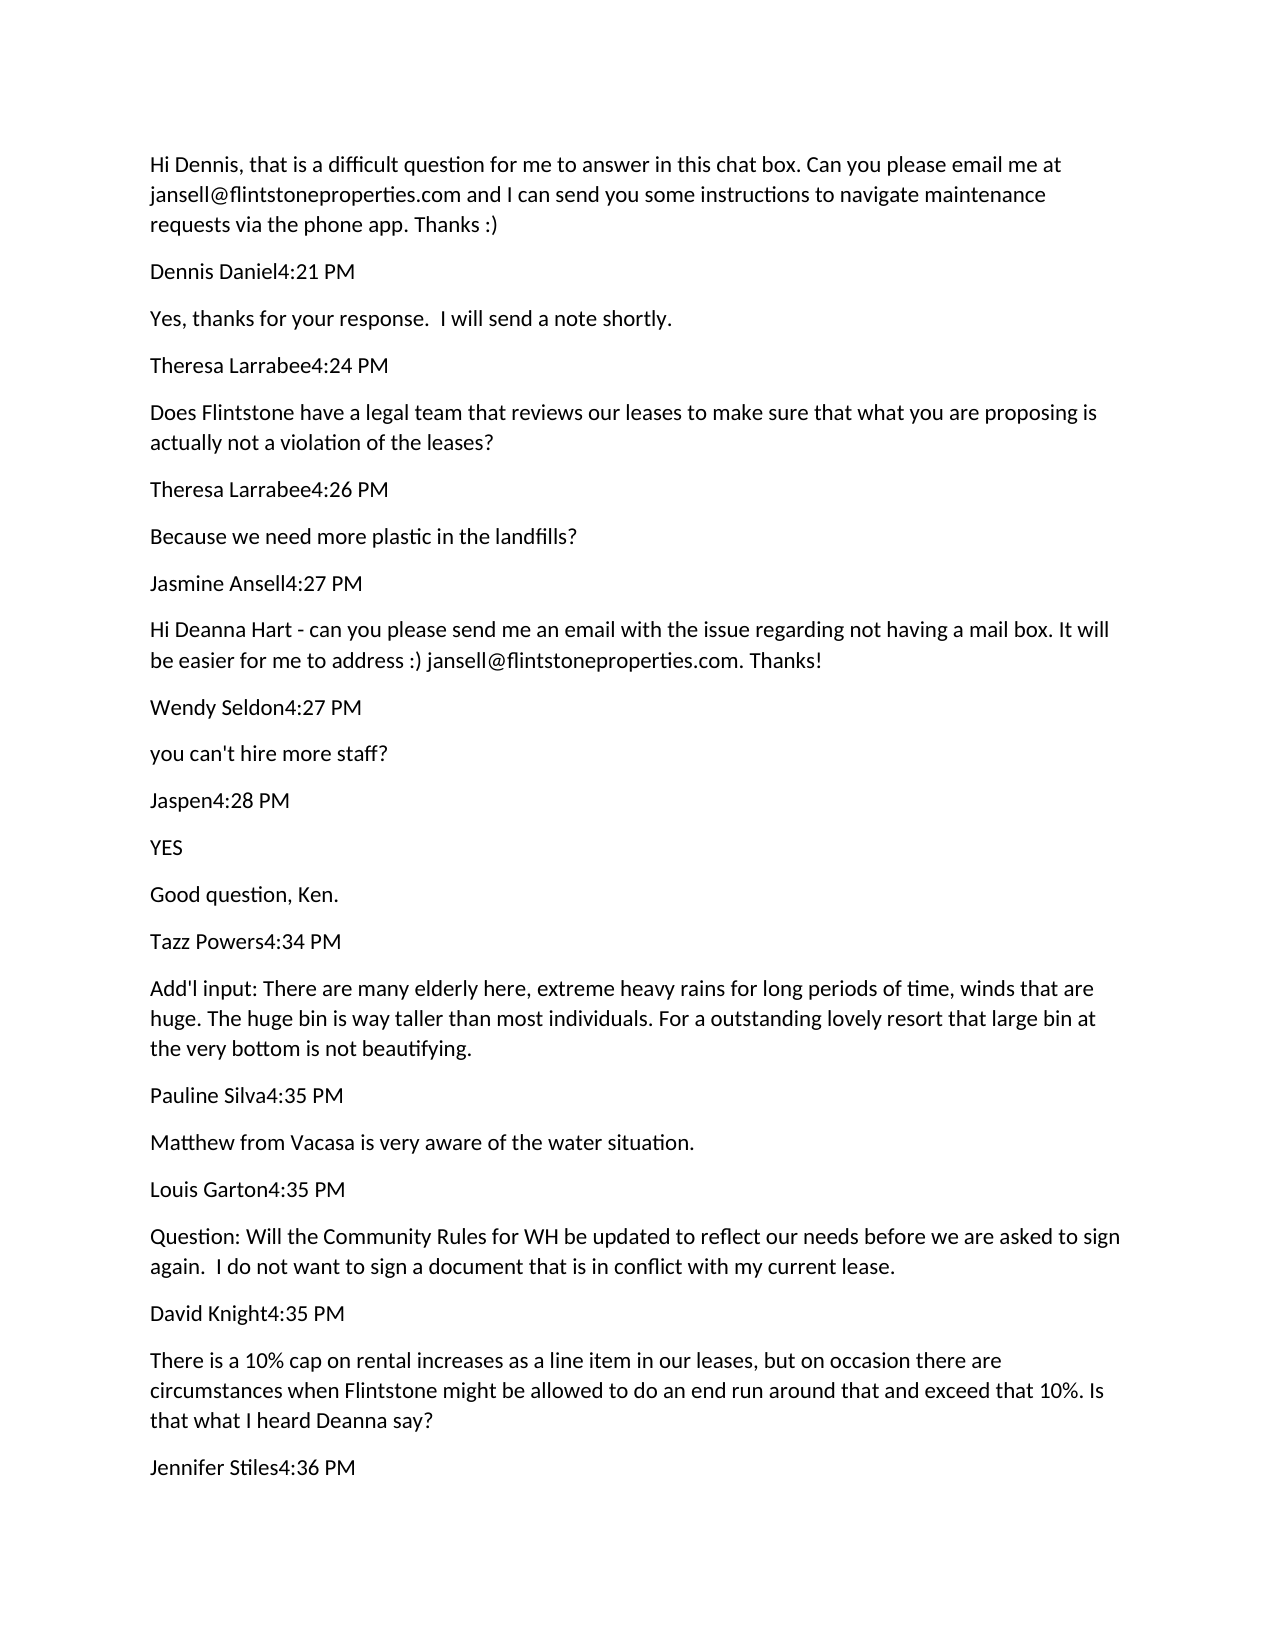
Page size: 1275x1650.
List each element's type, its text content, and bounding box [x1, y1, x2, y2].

text Question: Will the Community Rules for WH be updated to reflect our needs before we are asked to sign again. I do not want to sign a document that is in conflict with my current lease. [150, 1222, 1125, 1280]
text David Knight4:35 PM [150, 1299, 1125, 1327]
text Tazz Powers4:34 PM [150, 927, 1125, 955]
text Theresa Larrabee4:24 PM [150, 351, 1125, 379]
text Yes, thanks for your response. I will send a note shortly. [150, 304, 1125, 332]
text Pauline Silva4:35 PM [150, 1081, 1125, 1109]
text Because we need more plastic in the landfills? [150, 522, 1125, 550]
text Jasmine Ansell4:27 PM [150, 569, 1125, 597]
text Matthew from Vacasa is very aware of the water situation. [150, 1128, 1125, 1156]
text Jennifer Stiles4:36 PM [150, 1453, 1125, 1481]
text Hi Deanna Hart - can you please send me an email with the issue regarding not having a mail box. It will be easier for me to address :) jansell@flintstoneproperties.com. Thanks! [150, 616, 1125, 674]
text Jaspen4:28 PM [150, 786, 1125, 814]
text Hi Dennis, that is a difficult question for me to answer in this chat box. Can you please email me at jansell@flintstoneproperties.com and I can send you some instructions to navigate maintenance requests via the phone app. Thanks :) [150, 150, 1125, 238]
text Theresa Larrabee4:26 PM [150, 475, 1125, 503]
text There is a 10% cap on rental increases as a line item in our leases, but on occasion there are circumstances when Flintstone might be allowed to do an end run around that and exceed that 10%. Is that what I heard Deanna say? [150, 1346, 1125, 1434]
text Does Flintstone have a legal team that reviews our leases to make sure that what you are proposing is actually not a violation of the leases? [150, 398, 1125, 456]
text Louis Garton4:35 PM [150, 1175, 1125, 1203]
text YES [150, 833, 1125, 861]
text Good question, Ken. [150, 880, 1125, 908]
text Dennis Daniel4:21 PM [150, 257, 1125, 285]
text Add'l input: There are many elderly here, extreme heavy rains for long periods of time, winds that are huge. The huge bin is way taller than most individuals. For a outstanding lovely resort that large bin at the very bottom is not beautifying. [150, 974, 1125, 1062]
text you can't hire more staff? [150, 739, 1125, 768]
text Wendy Seldon4:27 PM [150, 693, 1125, 721]
